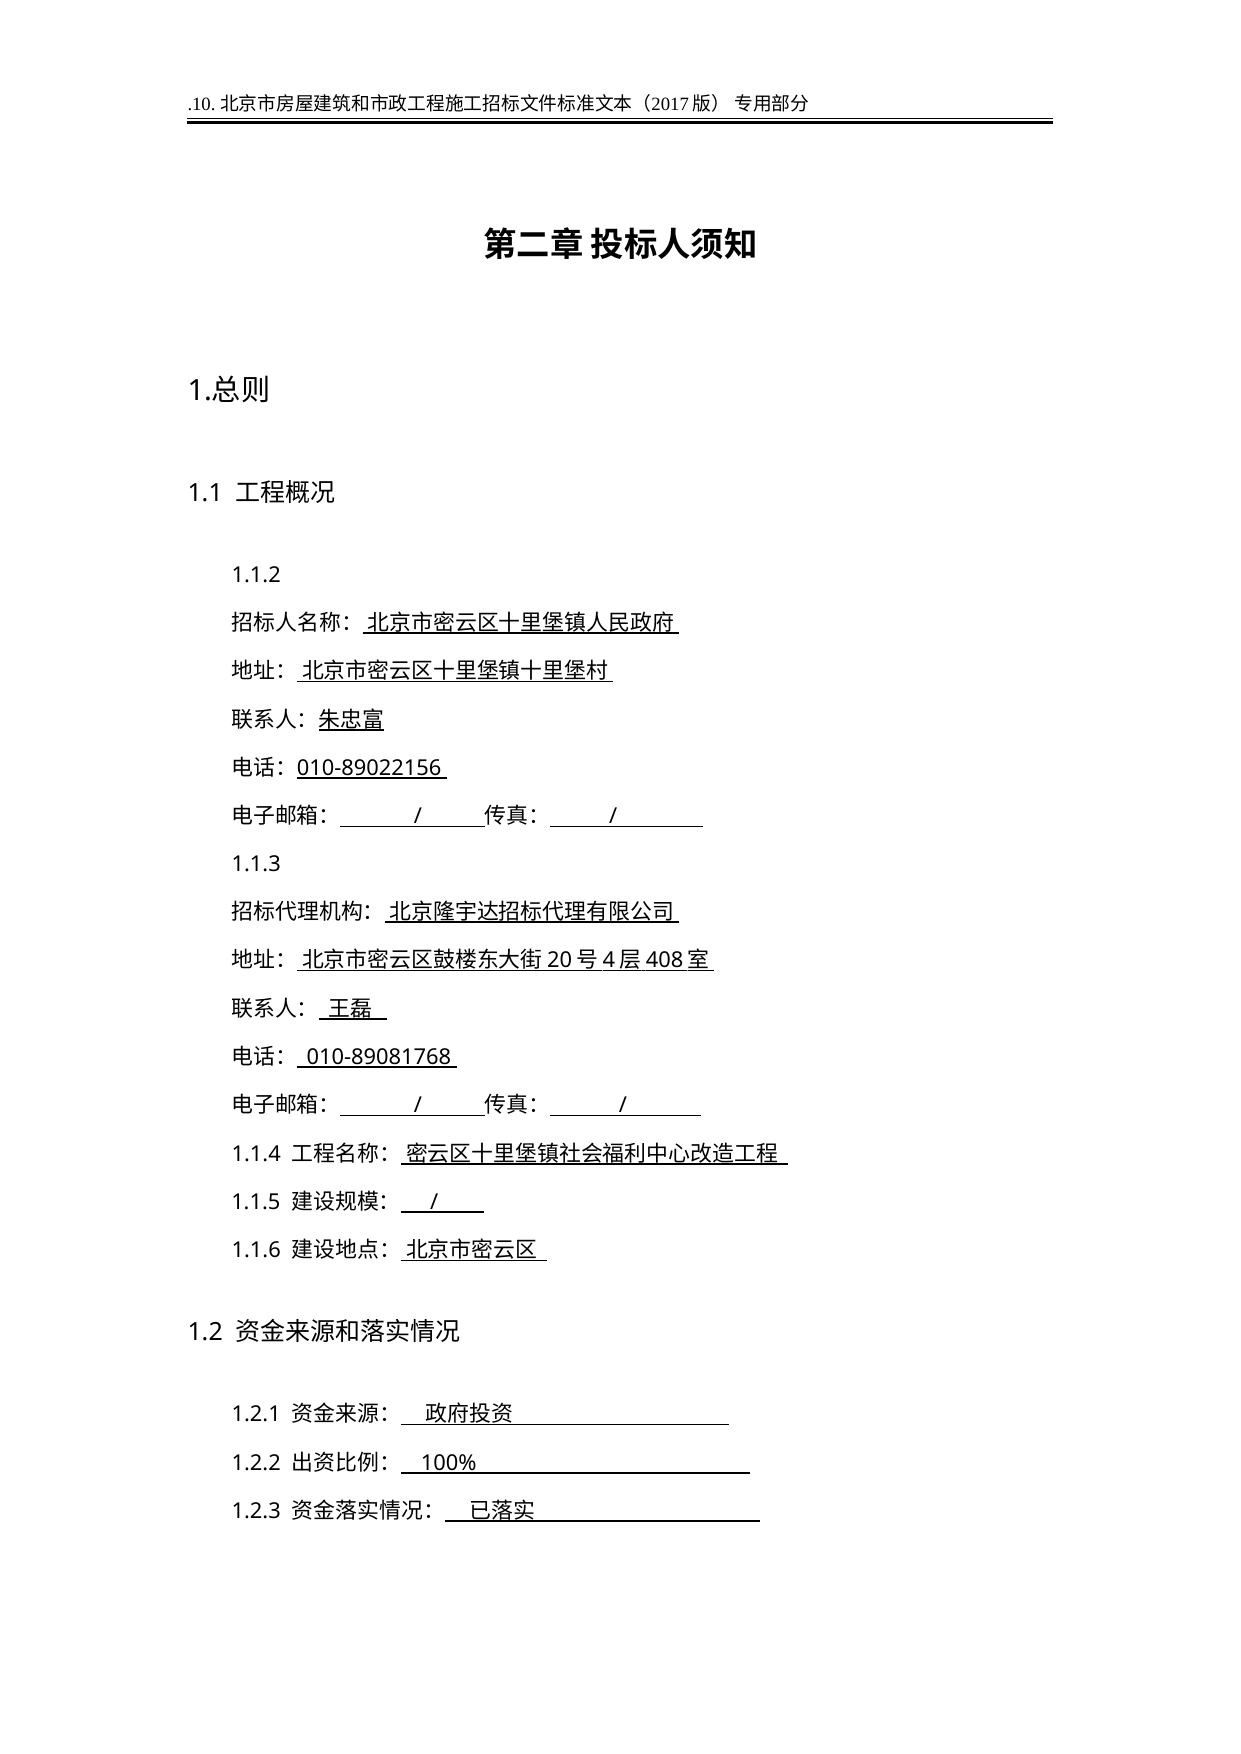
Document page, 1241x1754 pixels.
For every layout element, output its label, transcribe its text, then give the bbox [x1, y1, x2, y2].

text 1.2 资金来源和落实情况 [187, 1297, 1053, 1362]
text 1.2.1 资金来源： 政府投资 [187, 1396, 1053, 1429]
text 招标代理机构： 北京隆宇达招标代理有限公司 [187, 894, 1053, 926]
text 1.1.5 建设规模： / [187, 1184, 1053, 1216]
text 1.1 工程概况 [187, 458, 1053, 523]
text 1.2.2 出资比例： 100% [187, 1444, 1053, 1477]
text 第二章 投标人须知 [187, 209, 1053, 274]
text 地址： 北京市密云区鼓楼东大街20号4层408室 [187, 942, 1053, 975]
text 电话： 010-89081768 [187, 1039, 1053, 1071]
text 1.2.3 资金落实情况： 已落实 [187, 1493, 1053, 1525]
text 招标人名称： 北京市密云区十里堡镇人民政府 [187, 605, 1053, 637]
text 联系人：朱忠富 [187, 701, 1053, 734]
text 1.1.6 建设地点： 北京市密云区 [187, 1232, 1053, 1265]
text 电子邮箱： / 传真： / [187, 798, 1053, 831]
text 地址： 北京市密云区十里堡镇十里堡村 [187, 653, 1053, 686]
text 电子邮箱： / 传真： / [187, 1087, 1053, 1120]
text 联系人： 王磊 [187, 991, 1053, 1023]
text 电话：010-89022156 [187, 750, 1053, 782]
text 1.1.2 [187, 557, 1053, 590]
text 1.1.3 [187, 846, 1053, 879]
text 1.总则 [187, 356, 1053, 421]
text 1.1.4 工程名称： 密云区十里堡镇社会福利中心改造工程 [187, 1136, 1053, 1168]
